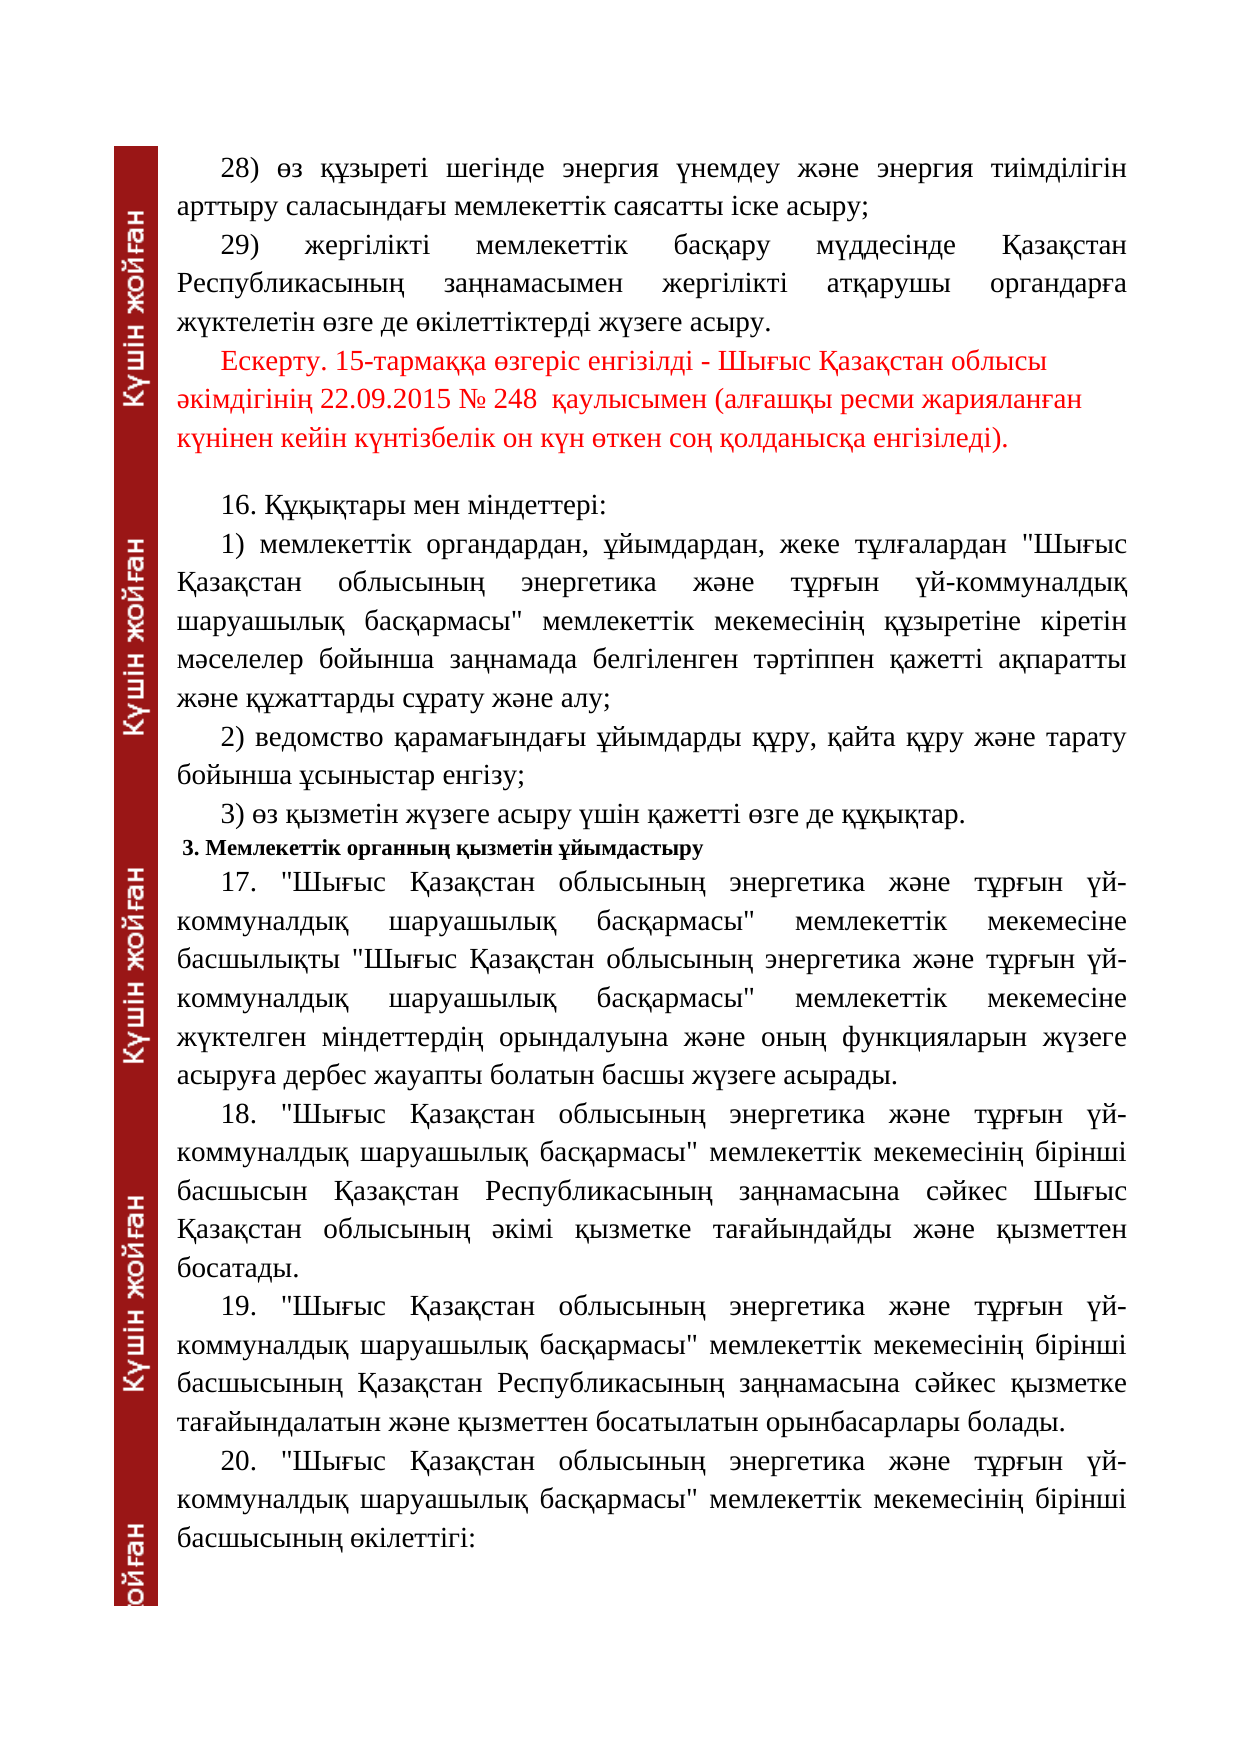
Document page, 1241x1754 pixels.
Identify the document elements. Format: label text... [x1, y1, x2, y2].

text 19. "Шығыс Қазақстан облысының энергетика және тұрғын үй-коммуналдық шаруашылық басқармасы" мемлекеттiк мекемесінің бірінші басшысының Қазақстан Республикасының заңнамасына сәйкес қызметке тағайындалатын және қызметтен босатылатын орынбасарлары болады. [112, 1288, 1128, 1438]
text 29) жергілікті мемлекеттік басқару мүддесінде Қазақстан Республикасының заңнамасымен жергілікті атқарушы органдарға жүктелетін өзге де өкілеттіктерді жүзеге асыру. [112, 227, 1128, 338]
picture [114, 1091, 158, 1096]
text 16. Құқықтары мен міндеттері: [112, 487, 1128, 521]
picture [114, 146, 158, 150]
text 18. "Шығыс Қазақстан облысының энергетика және тұрғын үй-коммуналдық шаруашылық басқармасы" мемлекеттiк мекемесінің бірінші басшысын Қазақстан Республикасының заңнамасына сәйкес Шығыс Қазақстан облысының әкімі қызметке тағайындайды және қызметтен босатады. [112, 1096, 1128, 1283]
picture [114, 1283, 158, 1288]
text 3. Мемлекеттiк органның қызметiн ұйымдастыру [112, 834, 1128, 861]
picture [114, 791, 158, 796]
text 3) өз қызметін жүзеге асыру үшін қажетті өзге де құқықтар. [112, 796, 1128, 829]
picture [114, 338, 158, 343]
picture [114, 483, 158, 487]
text 1) мемлекеттік органдардан, ұйымдардан, жеке тұлғалардан "Шығыс Қазақстан облысының энергетика және тұрғын үй-коммуналдық шаруашылық басқармасы" мемлекеттiк мекемесiнің құзыретіне кіретін мәселелер бойынша заңнамада белгіленген тәртіппен қажетті ақпаратты және құжаттарды сұрату және алу; [112, 526, 1128, 714]
text 2) ведомство қарамағындағы ұйымдарды құру, қайта құру және тарату бойынша ұсыныстар енгізу; [112, 719, 1128, 791]
text Ескерту. 15-тармаққа өзгеріс енгізілді - Шығыс Қазақстан облысы әкімдігінің 22.09.2015 № 248 қаулысымен (алғашқы ресми жарияланған күнінен кейін күнтізбелік он күн өткен соң қолданысқа енгізіледі). [112, 343, 1128, 483]
text 20. "Шығыс Қазақстан облысының энергетика және тұрғын үй-коммуналдық шаруашылық басқармасы" мемлекеттiк мекемесiнің бірінші басшысының өкiлеттiгi: [112, 1443, 1128, 1553]
picture [114, 1438, 158, 1443]
text 28) өз құзыреті шегінде энергия үнемдеу және энергия тиімділігін арттыру саласындағы мемлекеттік саясатты іске асыру; [112, 150, 1128, 222]
picture [114, 1553, 158, 1606]
picture [114, 521, 158, 526]
picture [114, 714, 158, 719]
picture [114, 829, 158, 834]
text 17. "Шығыс Қазақстан облысының энергетика және тұрғын үй-коммуналдық шаруашылық басқармасы" мемлекеттiк мекемесіне басшылықты "Шығыс Қазақстан облысының энергетика және тұрғын үй-коммуналдық шаруашылық басқармасы" мемлекеттiк мекемесіне жүктелген мiндеттердiң орындалуына және оның функцияларын жүзеге асыруға дербес жауапты болатын басшы жүзеге асырады. [112, 864, 1128, 1091]
picture [114, 222, 158, 227]
